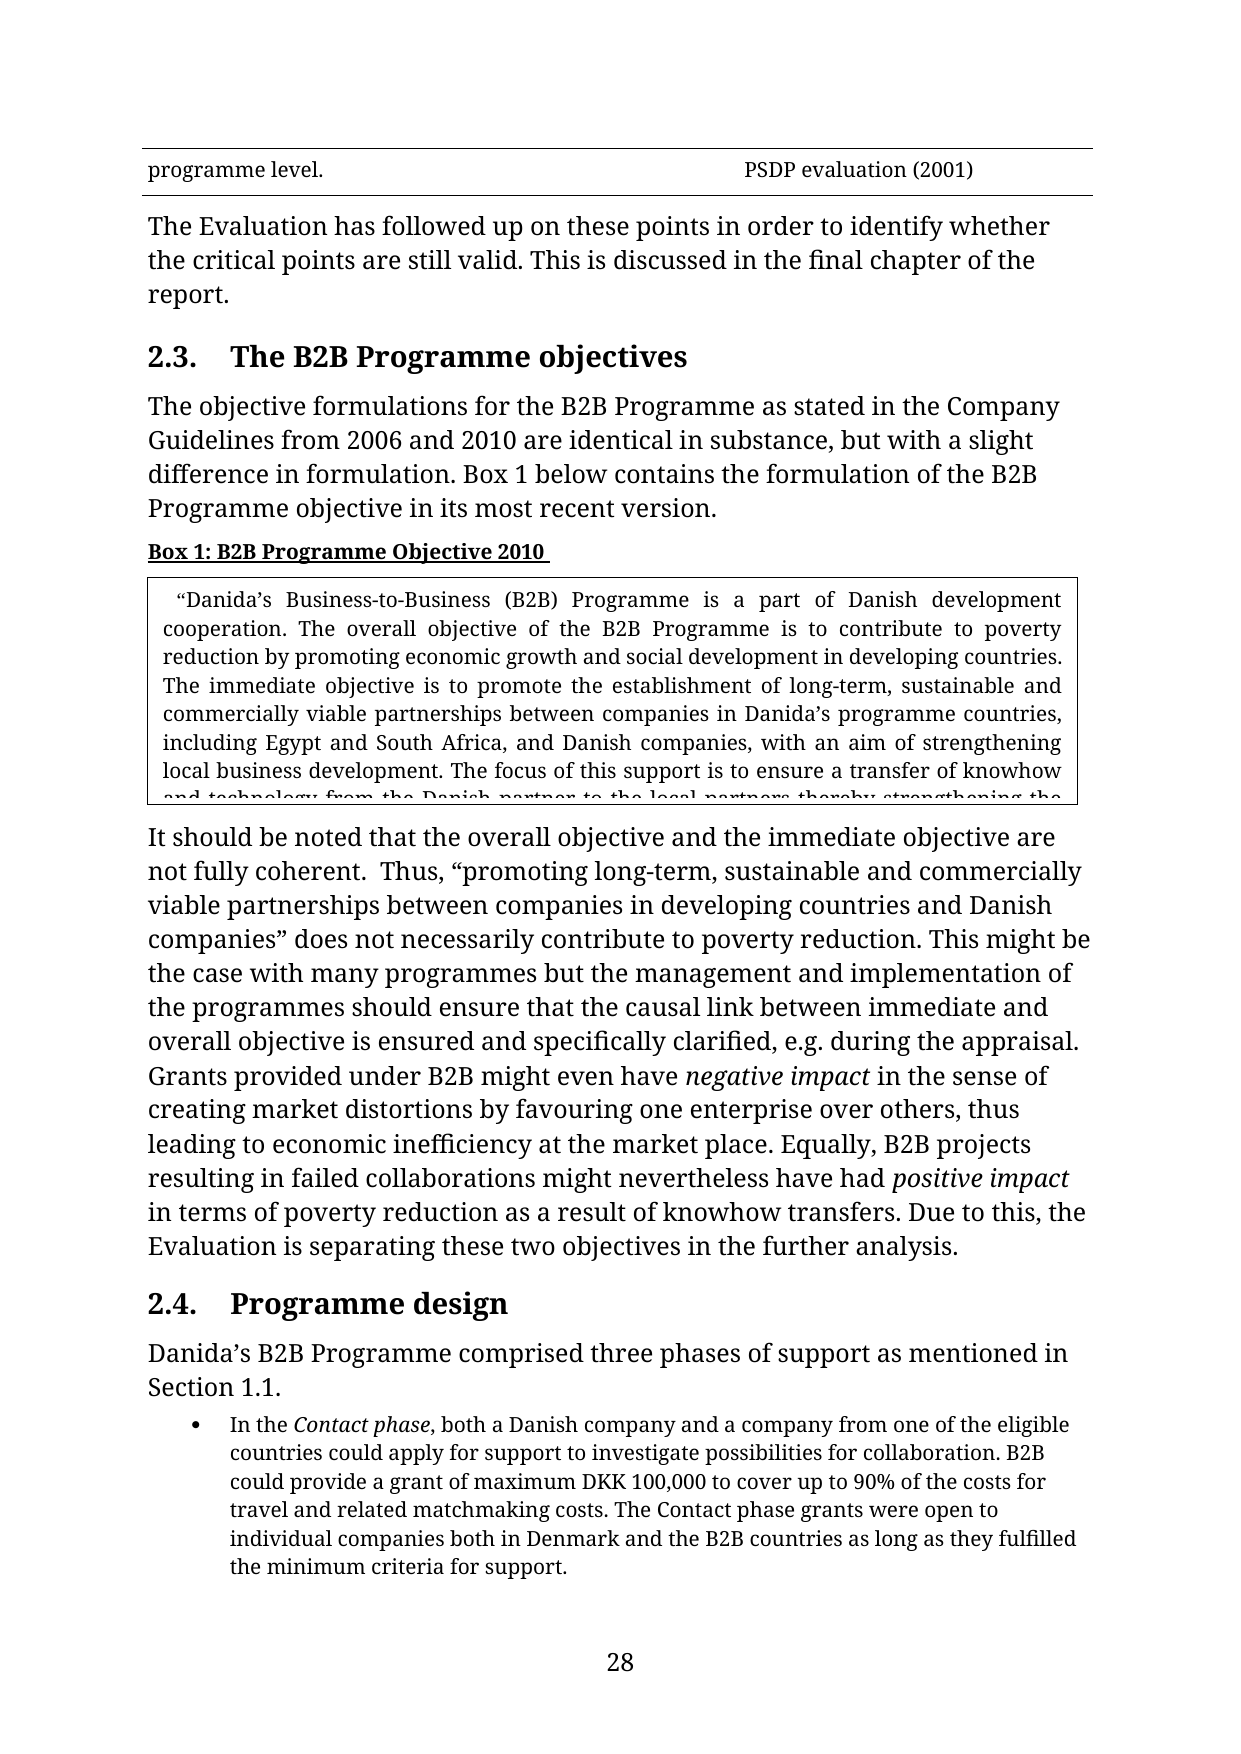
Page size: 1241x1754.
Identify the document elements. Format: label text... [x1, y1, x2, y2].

text Danida’s B2B Programme comprised three phases of support as mentioned in Section 1.1. [148, 1336, 1092, 1404]
text The Evaluation has followed up on these points in order to identify whether the critical points are still valid. This is discussed in the final chapter of the report. [148, 209, 1092, 311]
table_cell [142, 149, 738, 195]
subtitle The B2B Programme objectives [148, 336, 1092, 376]
subtitle Programme design [148, 1283, 1092, 1323]
list In the Contact phase, both a Danish company and a company from one of the eligible countries could apply for support to investigate possibilities for collaboration. B2B could provide a grant of maximum DKK 100,000 to cover up to 90% of the costs for travel and related matchmaking costs. The Contact phase grants were open to individual companies both in Denmark and the B2B countries as long as they fulfilled the minimum criteria for support. [192, 1410, 1092, 1581]
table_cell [738, 149, 1093, 195]
text The objective formulations for the B2B Programme as stated in the Company Guidelines from 2006 and 2010 are identical in substance, but with a slight difference in formulation. Box 1 below contains the formulation of the B2B Programme objective in its most recent version. [148, 388, 1092, 524]
text Box 1: B2B Programme Objective 2010 [148, 537, 1092, 565]
text It should be noted that the overall objective and the immediate objective are not fully coherent. Thus, “promoting long-term, sustainable and commercially viable partnerships between companies in developing countries and Danish companies” does not necessarily contribute to poverty reduction. This might be the case with many programmes but the management and implementation of the programmes should ensure that the causal link between immediate and overall objective is ensured and specifically clarified, e.g. during the appraisal. Grants provided under B2B might even have negative impact in the sense of creating market distortions by favouring one enterprise over others, thus leading to economic inefficiency at the market place. Equally, B2B projects resulting in failed collaborations might nevertheless have had positive impact in terms of poverty reduction as a result of knowhow transfers. Due to this, the Evaluation is separating these two objectives in the further analysis. [148, 820, 1092, 1262]
